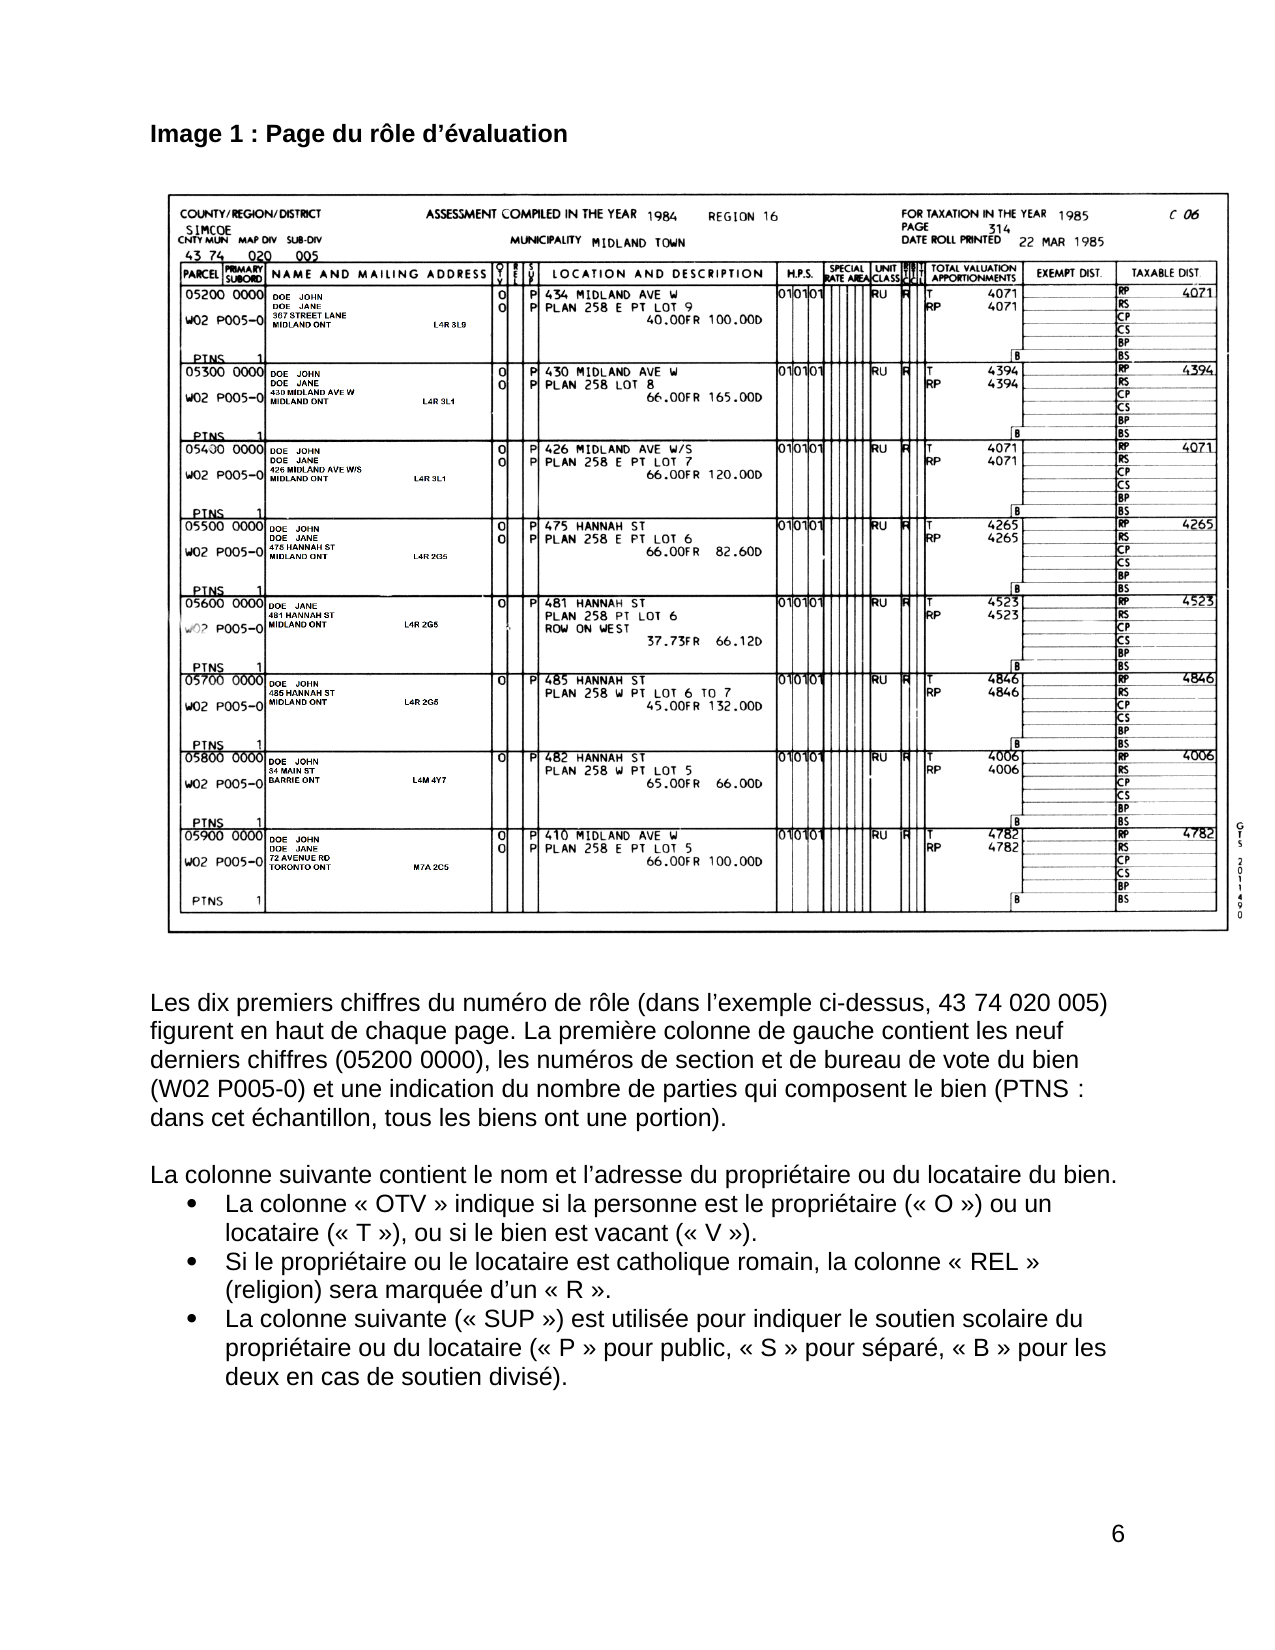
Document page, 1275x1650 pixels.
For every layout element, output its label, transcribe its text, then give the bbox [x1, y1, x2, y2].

text Image 1 : Page du rôle d’évaluation [150, 118, 1125, 147]
list Si le propriétaire ou le locataire est catholique romain, la colonne « REL » (religion) sera marquée d’un « R ». [187, 1246, 1125, 1304]
list La colonne « OTV » indique si la personne est le propriétaire (« O ») ou un locataire (« T »), ou si le bien est vacant (« V »). [187, 1189, 1125, 1246]
picture [150, 176, 1254, 959]
text La colonne suivante contient le nom et l’adresse du propriétaire ou du locataire du bien. [150, 1160, 1125, 1189]
list La colonne suivante (« SUP ») est utilisée pour indiquer le soutien scolaire du propriétaire ou du locataire (« P » pour public, « S » pour séparé, « B » pour les deux en cas de soutien divisé). [187, 1304, 1125, 1390]
text Les dix premiers chiffres du numéro de rôle (dans l’exemple ci-dessus, 43 74 020 005) figurent en haut de chaque page. La première colonne de gauche contient les neuf derniers chiffres (05200 0000), les numéros de section et de bureau de vote du bien (W02 P005-0) et une indication du nombre de parties qui composent le bien (PTNS : dans cet échantillon, tous les biens ont une portion). [150, 988, 1125, 1131]
